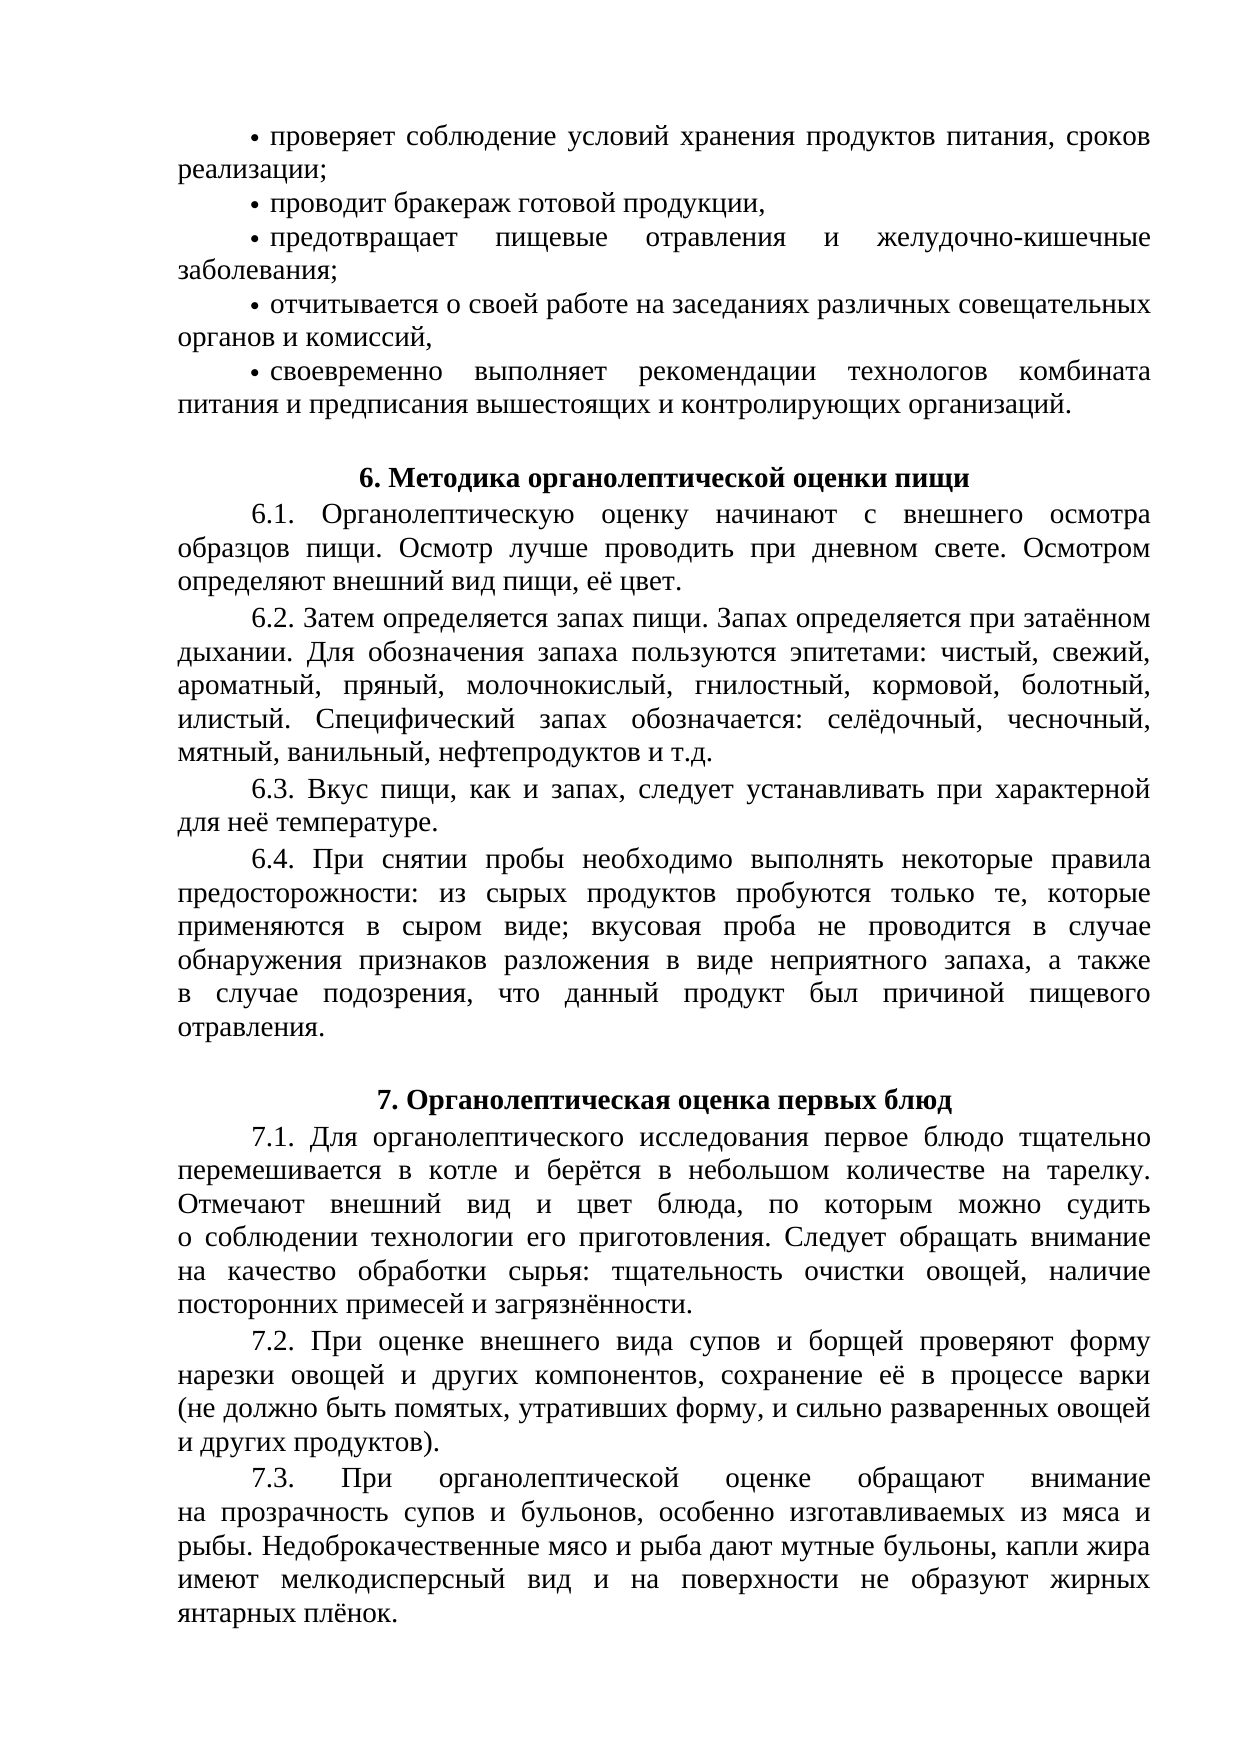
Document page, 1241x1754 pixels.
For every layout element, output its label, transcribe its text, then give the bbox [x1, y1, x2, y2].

text 6. Методика органолептической оценки пищи [177, 460, 1152, 493]
text 7.3. При органолептической оценке обращают внимание на прозрачность супов и бульонов, особенно изготавливаемых из мяса и рыбы. Недоброкачественные мясо и рыба дают мутные бульоны, капли жира имеют мелкодисперсный вид и на поверхности не образуют жирных янтарных плёнок. [177, 1461, 1152, 1628]
text 6.4. При снятии пробы необходимо выполнять некоторые правила предосторожности: из сырых продуктов пробуются только те, которые применяются в сыром виде; вкусовая проба не проводится в случае обнаружения признаков разложения в виде неприятного запаха, а также в случае подозрения, что данный продукт был причиной пищевого отравления. [177, 841, 1152, 1042]
text 7.2. При оценке внешнего вида супов и борщей проверяют форму нарезки овощей и других компонентов, сохранение её в процессе варки (не должно быть помятых, утративших форму, и сильно разваренных овощей и других продуктов). [177, 1323, 1152, 1457]
list своевременно выполняет рекомендации технологов комбината питания и предписания вышестоящих и контролирующих организаций. [177, 353, 1152, 420]
text 6.2. Затем определяется запах пищи. Запах определяется при затаённом дыхании. Для обозначения запаха пользуются эпитетами: чистый, свежий, ароматный, пряный, молочнокислый, гнилостный, кормовой, болотный, илистый. Специфический запах обозначается: селёдочный, чесночный, мятный, ванильный, нефтепродуктов и т.д. [177, 600, 1152, 768]
text 6.1. Органолептическую оценку начинают с внешнего осмотра образцов пищи. Осмотр лучше проводить при дневном свете. Осмотром определяют внешний вид пищи, её цвет. [177, 496, 1152, 597]
text 6.3. Вкус пищи, как и запах, следует устанавливать при характерной для неё температуре. [177, 771, 1152, 838]
text 7.1. Для органолептического исследования первое блюдо тщательно перемешивается в котле и берётся в небольшом количестве на тарелку. Отмечают внешний вид и цвет блюда, по которым можно судить о соблюдении технологии его приготовления. Следует обращать внимание на качество обработки сырья: тщательность очистки овощей, наличие посторонних примесей и загрязнённости. [177, 1119, 1152, 1320]
list проверяет соблюдение условий хранения продуктов питания, сроков реализации; [177, 118, 1152, 185]
list отчитывается о своей работе на заседаниях различных совещательных органов и комиссий, [177, 286, 1152, 353]
text 7. Органолептическая оценка первых блюд [177, 1082, 1152, 1116]
list проводит бракераж готовой продукции, [177, 185, 1152, 219]
list предотвращает пищевые отравления и желудочно-кишечные заболевания; [177, 219, 1152, 286]
